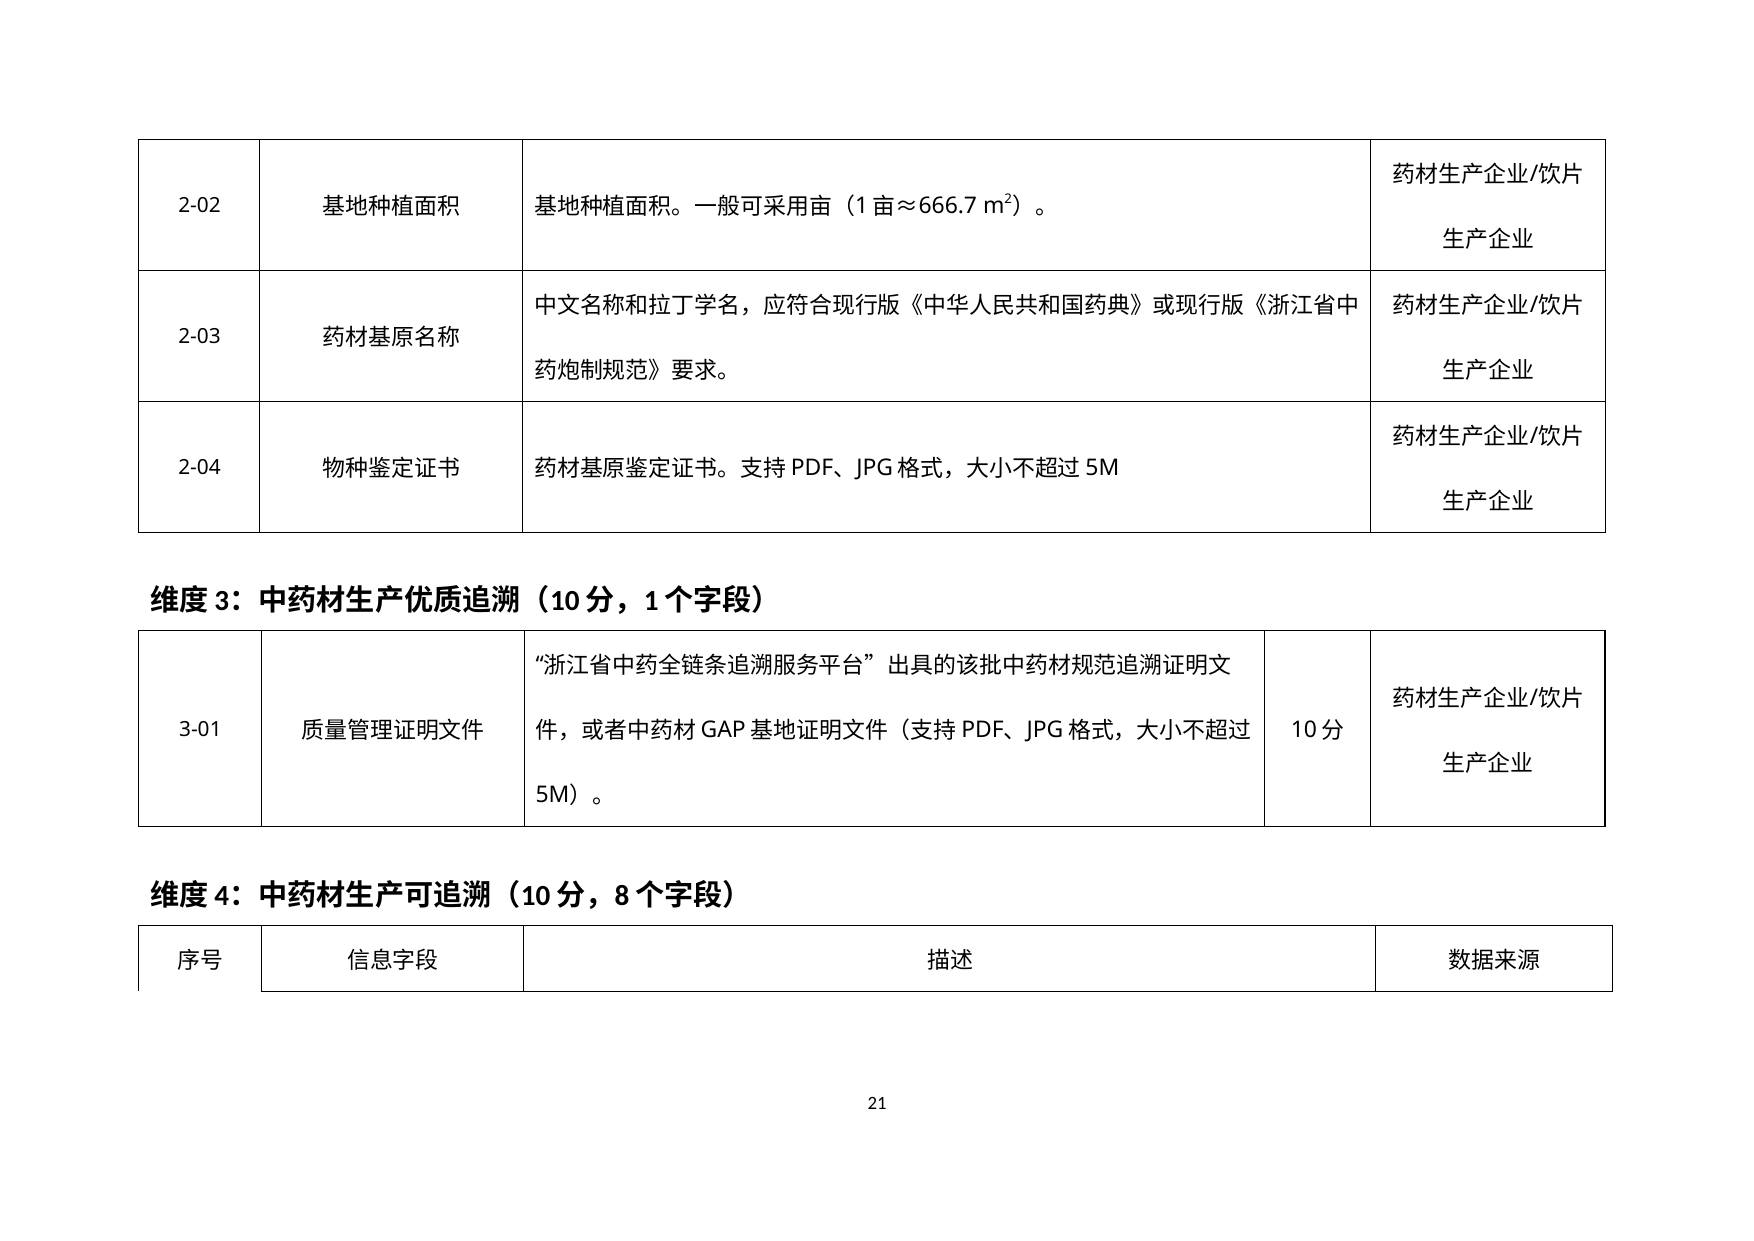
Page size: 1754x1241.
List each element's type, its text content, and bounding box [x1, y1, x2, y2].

table_cell 中文名称和拉丁学名，应符合现行版《中华人民共和国药典》或现行版《浙江省中药炮制规范》要求。 [523, 271, 1370, 401]
table_cell 药材生产企业/饮片生产企业 [1371, 140, 1605, 269]
table_header 药材生产企业/饮片生产企业 [1371, 631, 1604, 826]
table_cell 2-02 [139, 140, 259, 269]
table_cell 药材基原鉴定证书。支持PDF、JPG格式，大小不超过5M [523, 402, 1370, 532]
table_header 序号 [139, 926, 261, 991]
table_header 3-01 [139, 631, 261, 826]
table_cell 基地种植面积。一般可采用亩（1亩≈666.7 m2）。 [523, 140, 1370, 269]
table_cell 基地种植面积 [260, 140, 522, 269]
table_cell 药材生产企业/饮片生产企业 [1371, 271, 1605, 401]
table_header 描述 [524, 926, 1375, 991]
table_header 10分 [1265, 631, 1370, 826]
table_cell 物种鉴定证书 [260, 402, 522, 532]
table_header 数据来源 [1376, 926, 1612, 991]
table_cell 药材基原名称 [260, 271, 522, 401]
table_header 信息字段 [262, 926, 523, 991]
table_cell 2-03 [139, 271, 259, 401]
table_cell 药材生产企业/饮片生产企业 [1371, 402, 1605, 532]
text 维度4：中药材生产可追溯（10分，8个字段） [150, 860, 1604, 925]
table_header “浙江省中药全链条追溯服务平台”出具的该批中药材规范追溯证明文件，或者中药材GAP基地证明文件（支持PDF、JPG格式，大小不超过5M）。 [525, 631, 1264, 826]
table_cell 2-04 [139, 402, 259, 532]
text 维度3：中药材生产优质追溯（10分，1个字段） [150, 565, 1604, 630]
table_header 质量管理证明文件 [262, 631, 524, 826]
